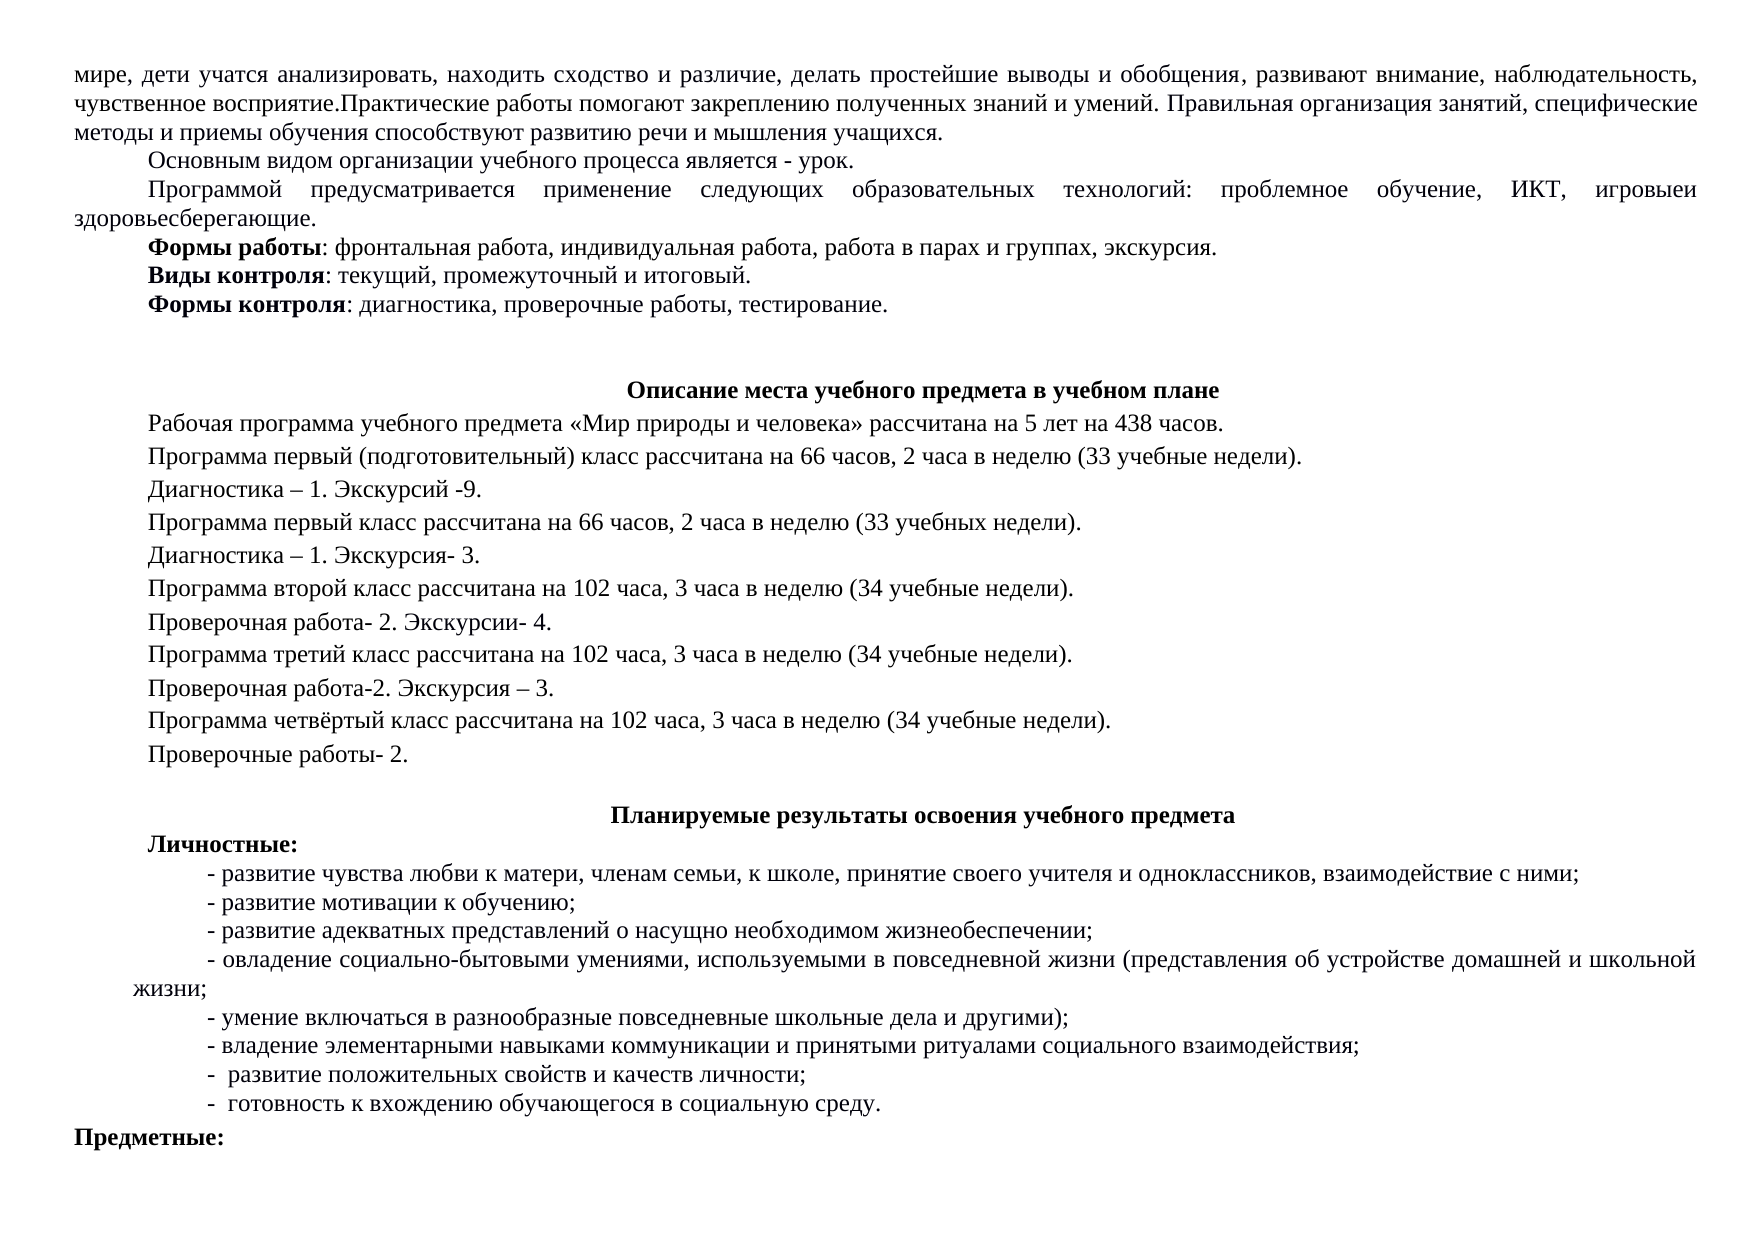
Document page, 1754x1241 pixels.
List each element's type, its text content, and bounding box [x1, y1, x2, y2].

text Формы работы: фронтальная работа, индивидуальная работа, работа в парах и группах, экскурсия. [74, 232, 1698, 260]
text - развитие мотивации к обучению; [133, 887, 1698, 915]
text Программой предусматривается применение следующих образовательных технологий: проблемное обучение, ИКТ, игровыеи здоровьесберегающие. [74, 174, 1698, 232]
text - развитие чувства любви к матери, членам семьи, к школе, принятие своего учителя и одноклассников, взаимодействие с ними; [133, 858, 1698, 887]
text - развитие адекватных представлений о насущно необходимом жизнеобеспечении; [133, 915, 1698, 944]
text - владение элементарными навыками коммуникации и принятыми ритуалами социального взаимодействия; [133, 1030, 1698, 1059]
text Диагностика – 1. Экскурсий -9. [74, 474, 1698, 503]
text - развитие положительных свойств и качеств личности; [133, 1059, 1698, 1088]
text Виды контроля: текущий, промежуточный и итоговый. [74, 260, 1698, 289]
text Программа первый (подготовительный) класс рассчитана на 66 часов, 2 часа в неделю (33 учебные недели). [74, 441, 1698, 470]
text Программа первый класс рассчитана на 66 часов, 2 часа в неделю (33 учебных недели). [74, 507, 1698, 536]
text Программа четвёртый класс рассчитана на 102 часа, 3 часа в неделю (34 учебные недели). [74, 706, 1698, 734]
text Формы контроля: диагностика, проверочные работы, тестирование. [74, 289, 1698, 318]
text - готовность к вхождению обучающегося в социальную среду. [133, 1088, 1698, 1117]
text Проверочные работы- 2. [74, 739, 1698, 767]
text Рабочая программа учебного предмета «Мир природы и человека» рассчитана на 5 лет на 438 часов. [74, 408, 1698, 437]
text Описание места учебного предмета в учебном плане [74, 375, 1698, 404]
text Проверочная работа- 2. Экскурсии- 4. [74, 607, 1698, 635]
text Личностные: [74, 829, 1698, 858]
text - овладение социально-бытовыми умениями, используемыми в повседневной жизни (представления об устройстве домашней и школьной жизни; [133, 944, 1698, 1002]
text Программа второй класс рассчитана на 102 часа, 3 часа в неделю (34 учебные недели). [74, 573, 1698, 602]
text Основным видом организации учебного процесса является - урок. [74, 145, 1698, 174]
text Планируемые результаты освоения учебного предмета [74, 800, 1698, 829]
text Предметные: [74, 1117, 1698, 1151]
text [74, 59, 1698, 145]
text Диагностика – 1. Экскурсия- 3. [74, 541, 1698, 569]
text Программа третий класс рассчитана на 102 часа, 3 часа в неделю (34 учебные недели). [74, 639, 1698, 668]
text Проверочная работа-2. Экскурсия – 3. [74, 673, 1698, 701]
text - умение включаться в разнообразные повседневные школьные дела и другими); [133, 1002, 1698, 1030]
